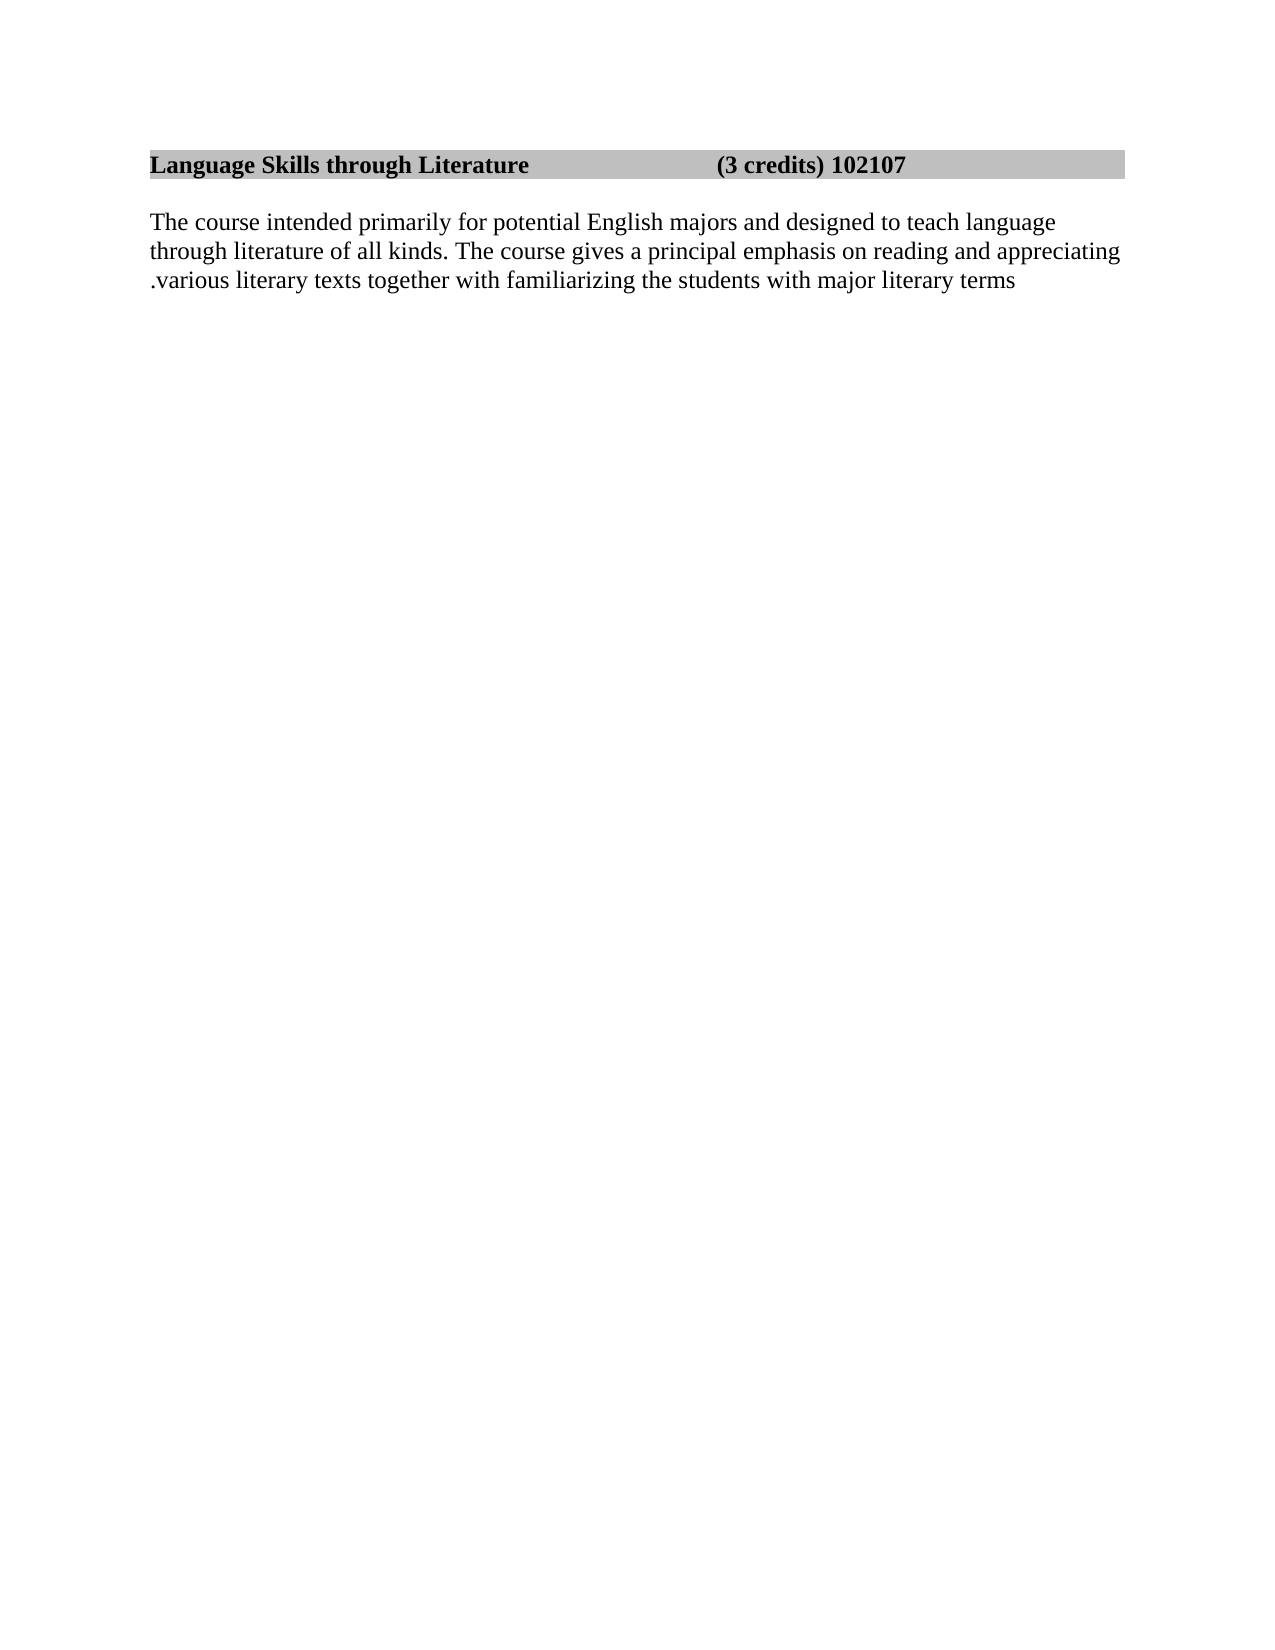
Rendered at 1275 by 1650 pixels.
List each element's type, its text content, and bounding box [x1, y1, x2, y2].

text 102107 Language Skills through Literature (3 credits) [150, 150, 1125, 179]
text The course intended primarily for potential English majors and designed to teach language through literature of all kinds. The course gives a principal emphasis on reading and appreciating various literary texts together with familiarizing the students with major literary terms. [150, 207, 1125, 294]
